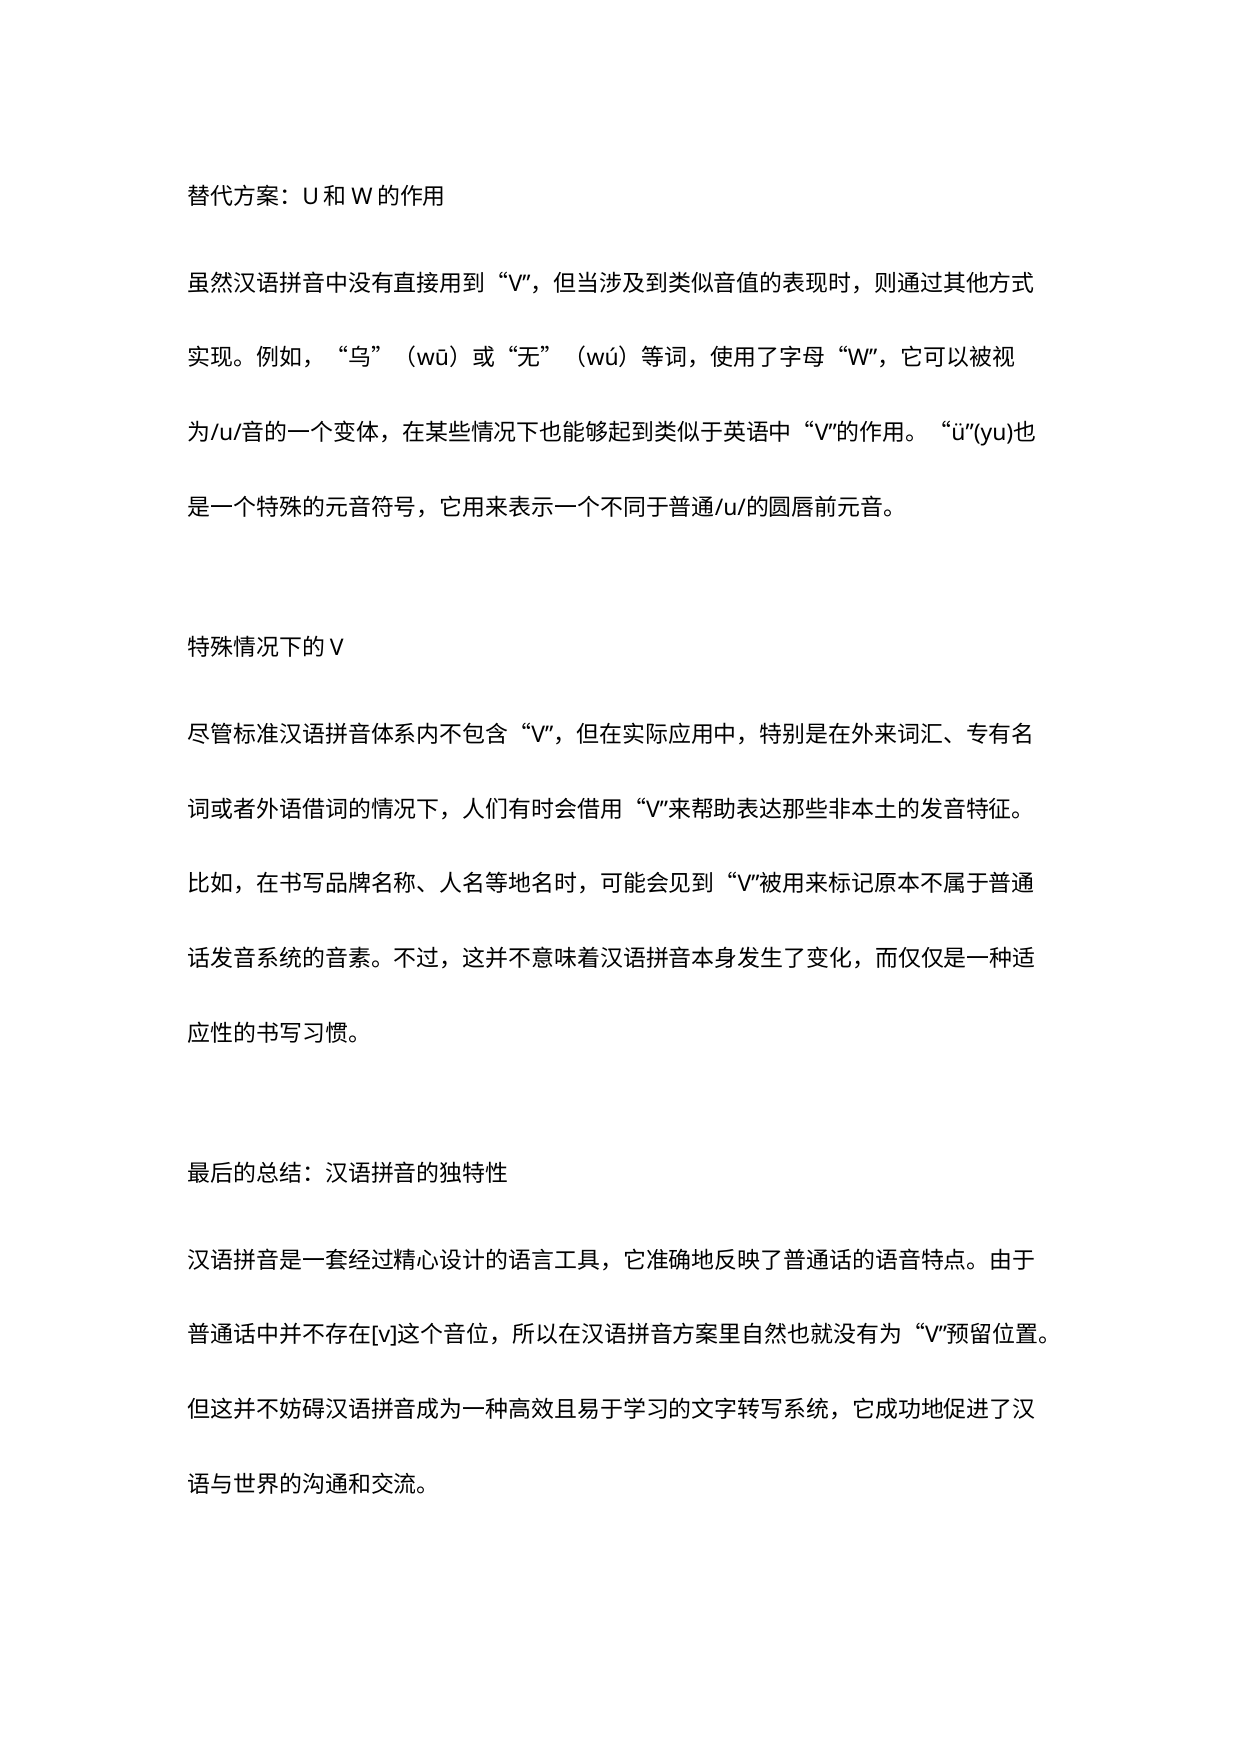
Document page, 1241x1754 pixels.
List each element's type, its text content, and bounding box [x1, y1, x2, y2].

text 替代方案：U和W的作用 [187, 162, 1053, 227]
text 最后的总结：汉语拼音的独特性 [187, 1139, 1053, 1204]
text 尽管标准汉语拼音体系内不包含“V”，但在实际应用中，特别是在外来词汇、专有名词或者外语借词的情况下，人们有时会借用“V”来帮助表达那些非本土的发音特征。比如，在书写品牌名称、人名等地名时，可能会见到“V”被用来标记原本不属于普通话发音系统的音素。不过，这并不意味着汉语拼音本身发生了变化，而仅仅是一种适应性的书写习惯。 [187, 700, 1053, 1064]
text 虽然汉语拼音中没有直接用到“V”，但当涉及到类似音值的表现时，则通过其他方式实现。例如，“乌”（wū）或“无”（wú）等词，使用了字母“W”，它可以被视为/u/音的一个变体，在某些情况下也能够起到类似于英语中“V”的作用。“ü”(yu)也是一个特殊的元音符号，它用来表示一个不同于普通/u/的圆唇前元音。 [187, 249, 1053, 538]
text 汉语拼音是一套经过精心设计的语言工具，它准确地反映了普通话的语音特点。由于普通话中并不存在[v]这个音位，所以在汉语拼音方案里自然也就没有为“V”预留位置。但这并不妨碍汉语拼音成为一种高效且易于学习的文字转写系统，它成功地促进了汉语与世界的沟通和交流。 [187, 1226, 1053, 1515]
text 特殊情况下的V [187, 613, 1053, 678]
